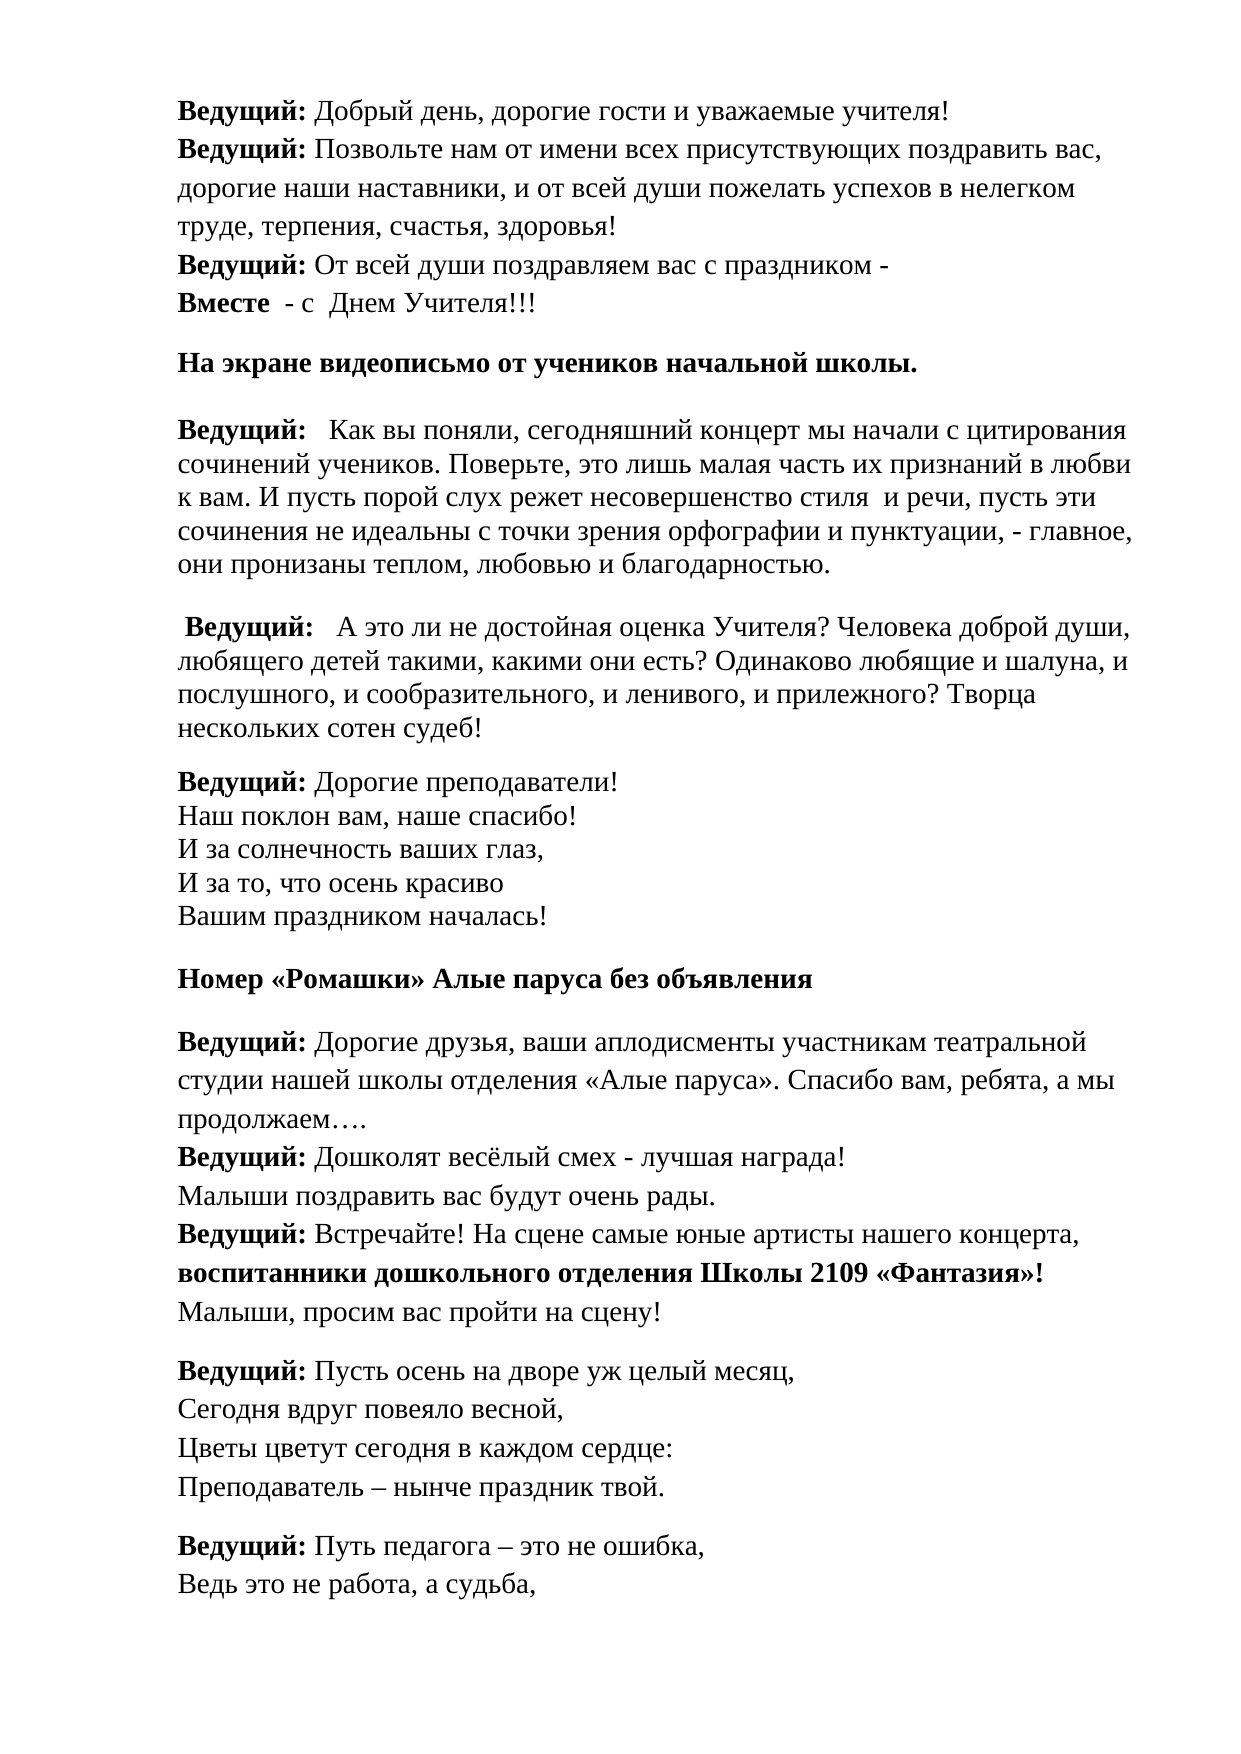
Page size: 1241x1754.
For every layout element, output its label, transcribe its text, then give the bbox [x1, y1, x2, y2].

text Ведущий: Дорогие преподаватели! Наш поклон вам, наше спасибо! И за солнечность ваших глаз, И за то, что осень красиво Вашим праздником началась! [177, 764, 1152, 932]
text Ведущий: Добрый день, дорогие гости и уважаемые учителя! Ведущий: Позвольте нам от имени всех присутствующих поздравить вас, дорогие наши наставники, и от всей души пожелать успехов в нелегком труде, терпения, счастья, здоровья! Ведущий: От всей души поздравляем вас с праздником - Вместе - с Днем Учителя!!! [177, 93, 1152, 319]
text Ведущий: Как вы поняли, сегодняшний концерт мы начали с цитирования сочинений учеников. Поверьте, это лишь малая часть их признаний в любви к вам. И пусть порой слух режет несовершенство стиля и речи, пусть эти сочинения не идеальны с точки зрения орфографии и пунктуации, - главное, они пронизаны теплом, любовью и благодарностью. [177, 412, 1152, 580]
text Ведущий: Пусть осень на дворе уж целый месяц, Сегодня вдруг повеяло весной, Цветы цветут сегодня в каждом сердце: Преподаватель – нынче праздник твой. [177, 1353, 1152, 1502]
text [177, 1528, 1152, 1600]
text Ведущий: Дорогие друзья, ваши аплодисменты участникам театральной студии нашей школы отделения «Алые паруса». Спасибо вам, ребята, а мы продолжаем…. Ведущий: Дошколят весёлый смех - лучшая награда! Малыши поздравить вас будут очень рады. Ведущий: Встречайте! На сцене самые юные артисты нашего концерта, воспитанники дошкольного отделения Школы 2109 «Фантазия»! Малыши, просим вас пройти на сцену! [177, 1024, 1152, 1327]
text Номер «Ромашки» Алые паруса без объявления [177, 961, 1152, 995]
text Ведущий: А это ли не достойная оценка Учителя? Человека доброй души, любящего детей такими, какими они есть? Одинаково любящие и шалуна, и послушного, и сообразительного, и ленивого, и прилежного? Творца нескольких сотен судеб! [177, 609, 1152, 743]
text На экране видеописьмо от учеников начальной школы. [177, 345, 1152, 378]
